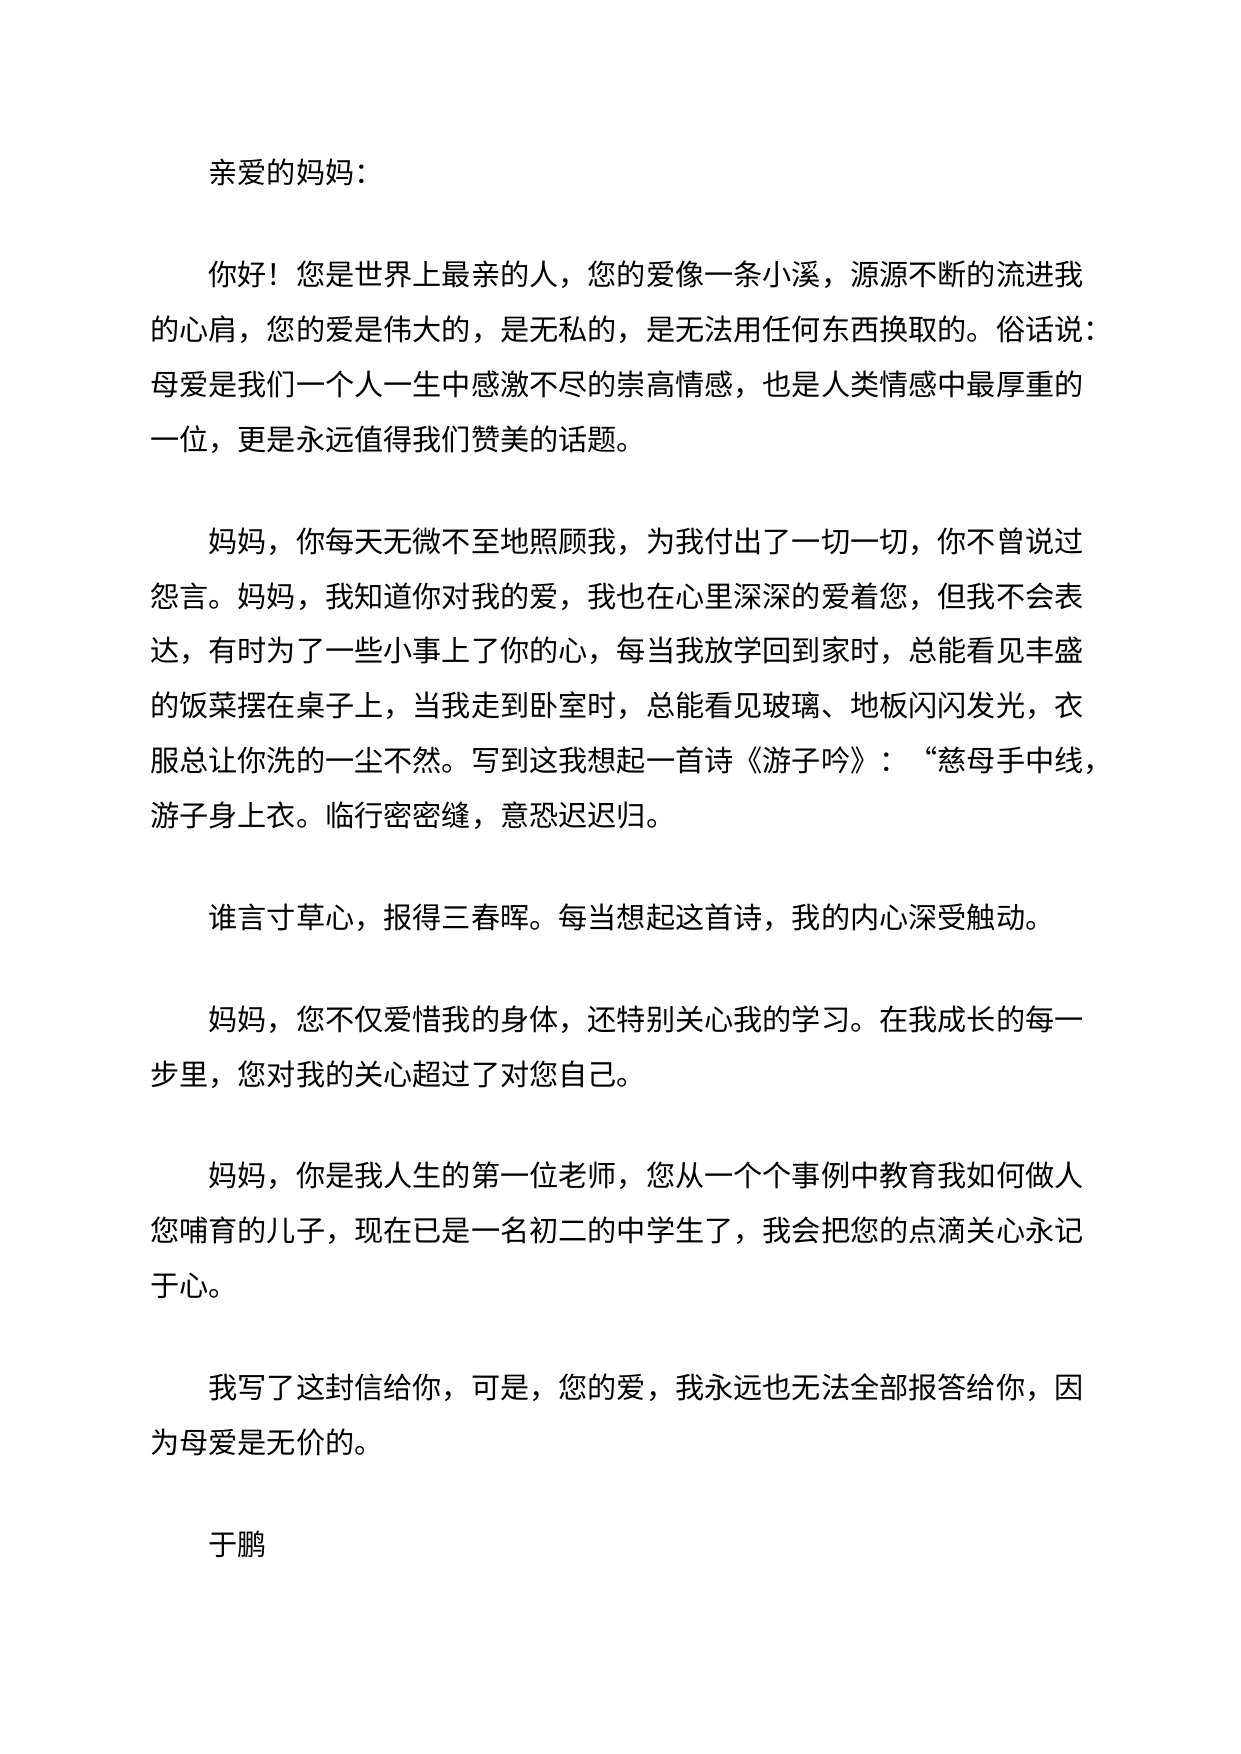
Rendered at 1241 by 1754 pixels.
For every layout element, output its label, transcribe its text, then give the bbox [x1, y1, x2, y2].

text 妈妈，你是我人生的第一位老师，您从一个个事例中教育我如何做人您哺育的儿子，现在已是一名初二的中学生了，我会把您的点滴关心永记于心。 [150, 1153, 1090, 1305]
text 妈妈，你每天无微不至地照顾我，为我付出了一切一切，你不曾说过怨言。妈妈，我知道你对我的爱，我也在心里深深的爱着您，但我不会表达，有时为了一些小事上了你的心，每当我放学回到家时，总能看见丰盛的饭菜摆在桌子上，当我走到卧室时，总能看见玻璃、地板闪闪发光，衣服总让你洗的一尘不然。写到这我想起一首诗《游子吟》：“慈母手中线，游子身上衣。临行密密缝，意恐迟迟归。 [150, 518, 1090, 835]
text 谁言寸草心，报得三春晖。每当想起这首诗，我的内心深受触动。 [150, 894, 1090, 937]
text 你好！您是世界上最亲的人，您的爱像一条小溪，源源不断的流进我的心肩，您的爱是伟大的，是无私的，是无法用任何东西换取的。俗话说：母爱是我们一个人一生中感激不尽的崇高情感，也是人类情感中最厚重的一位，更是永远值得我们赞美的话题。 [150, 252, 1090, 459]
text 于鹏 [150, 1521, 1090, 1563]
text 我写了这封信给你，可是，您的爱，我永远也无法全部报答给你，因为母爱是无价的。 [150, 1364, 1090, 1462]
text 亲爱的妈妈： [150, 150, 1090, 192]
text 妈妈，您不仅爱惜我的身体，还特别关心我的学习。在我成长的每一步里，您对我的关心超过了对您自己。 [150, 996, 1090, 1093]
